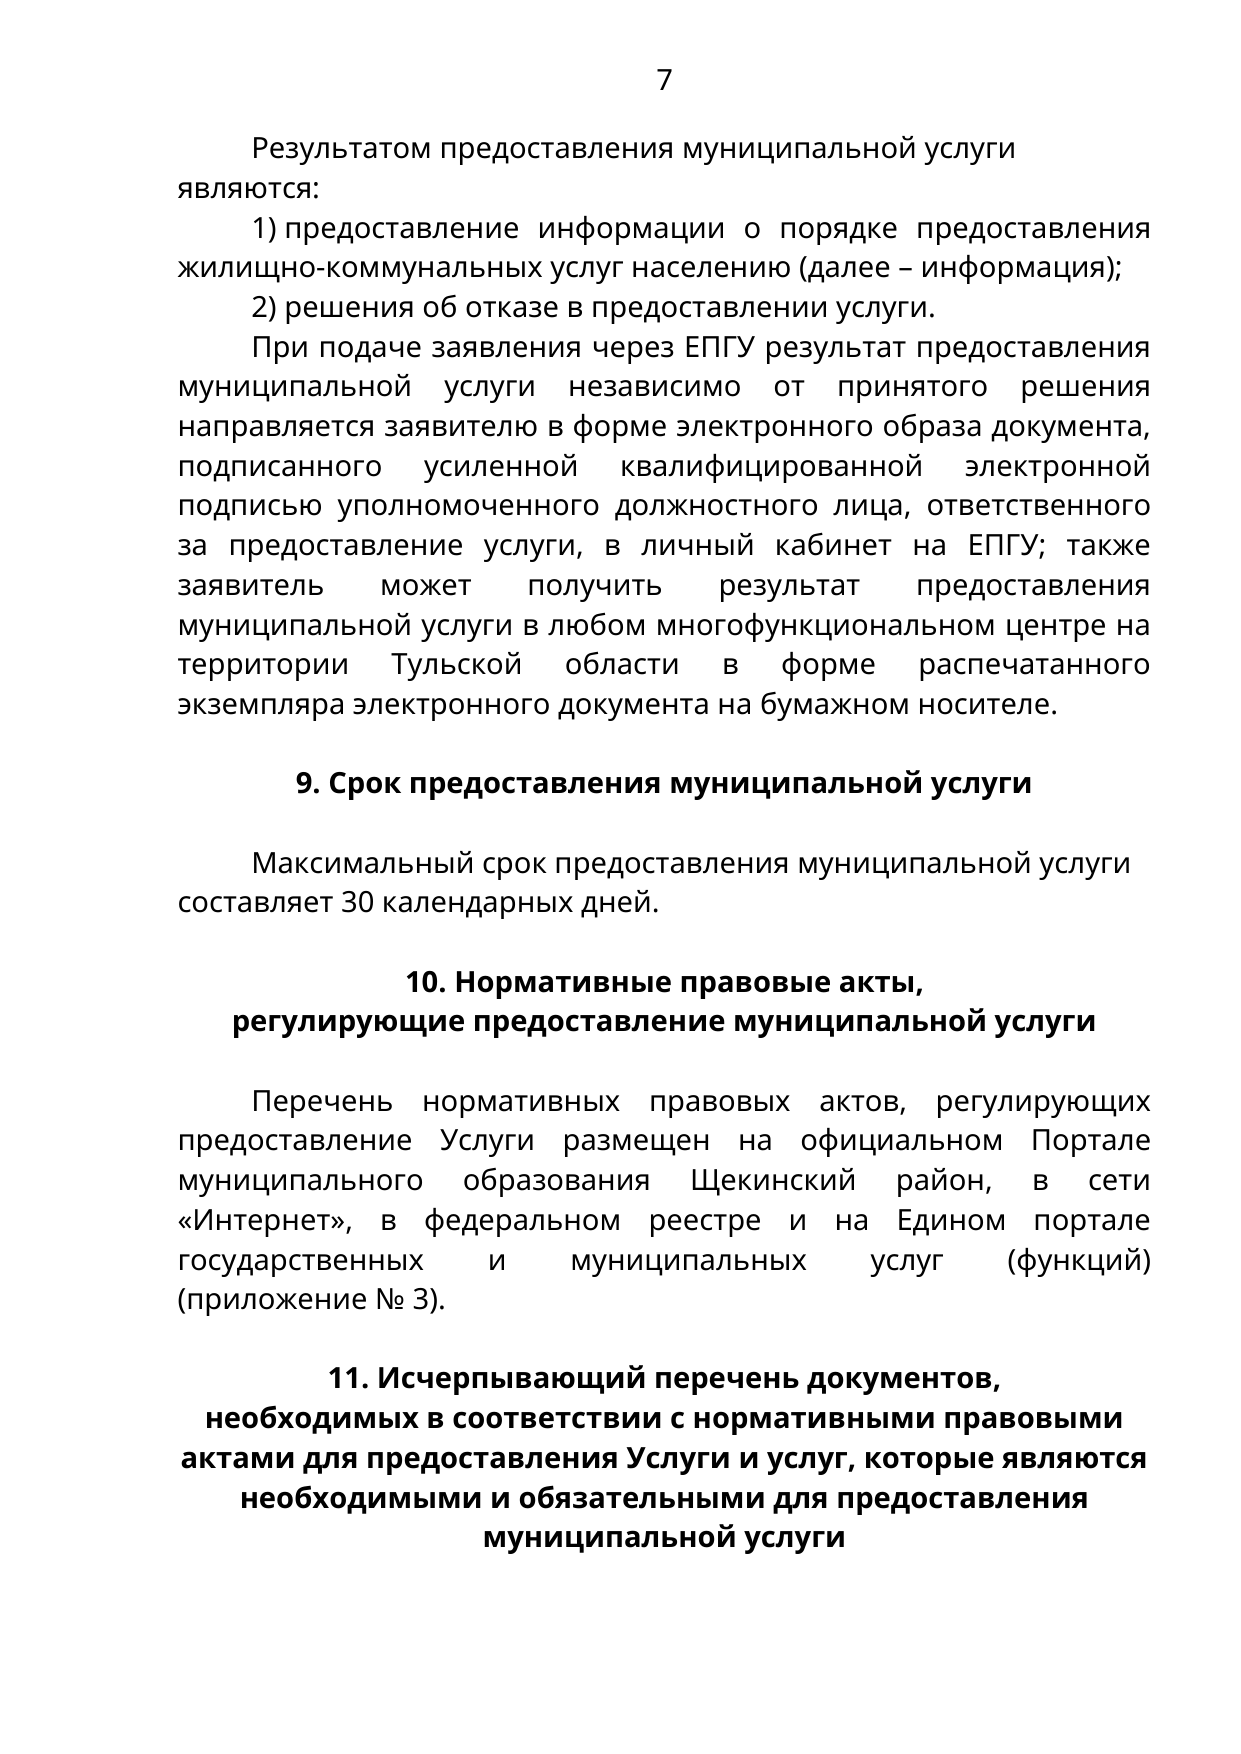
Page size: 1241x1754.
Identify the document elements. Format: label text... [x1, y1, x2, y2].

text 10. Нормативные правовые акты, [177, 961, 1152, 1001]
text При подаче заявления через ЕПГУ результат предоставления муниципальной услуги независимо от принятого решения направляется заявителю в форме электронного образа документа, подписанного усиленной квалифицированной электронной подписью уполномоченного должностного лица, ответственного за предоставление услуги, в личный кабинет на ЕПГУ; также заявитель может получить результат предоставления муниципальной услуги в любом многофункциональном центре на территории Тульской области в форме распечатанного экземпляра электронного документа на бумажном носителе. [177, 326, 1152, 723]
text 2) решения об отказе в предоставлении услуги. [177, 286, 1152, 326]
text Максимальный срок предоставления муниципальной услуги составляет 30 календарных дней. [177, 842, 1152, 921]
text необходимых в соответствии с нормативными правовыми актами для предоставления Услуги и услуг, которые являются необходимыми и обязательными для предоставления муниципальной услуги [177, 1397, 1152, 1556]
text регулирующие предоставление муниципальной услуги [177, 1001, 1152, 1040]
text 11. Исчерпывающий перечень документов, [177, 1358, 1152, 1397]
text Результатом предоставления муниципальной услуги являются: [177, 127, 1152, 207]
text 9. Срок предоставления муниципальной услуги [177, 762, 1152, 802]
text Перечень нормативных правовых актов, регулирующих предоставление Услуги размещен на официальном Портале муниципального образования Щекинский район, в сети «Интернет», в федеральном реестре и на Едином портале государственных и муниципальных услуг (функций) (приложение № 3). [177, 1080, 1152, 1318]
text 1) предоставление информации о порядке предоставления жилищно-коммунальных услуг населению (далее – информация); [177, 207, 1152, 286]
